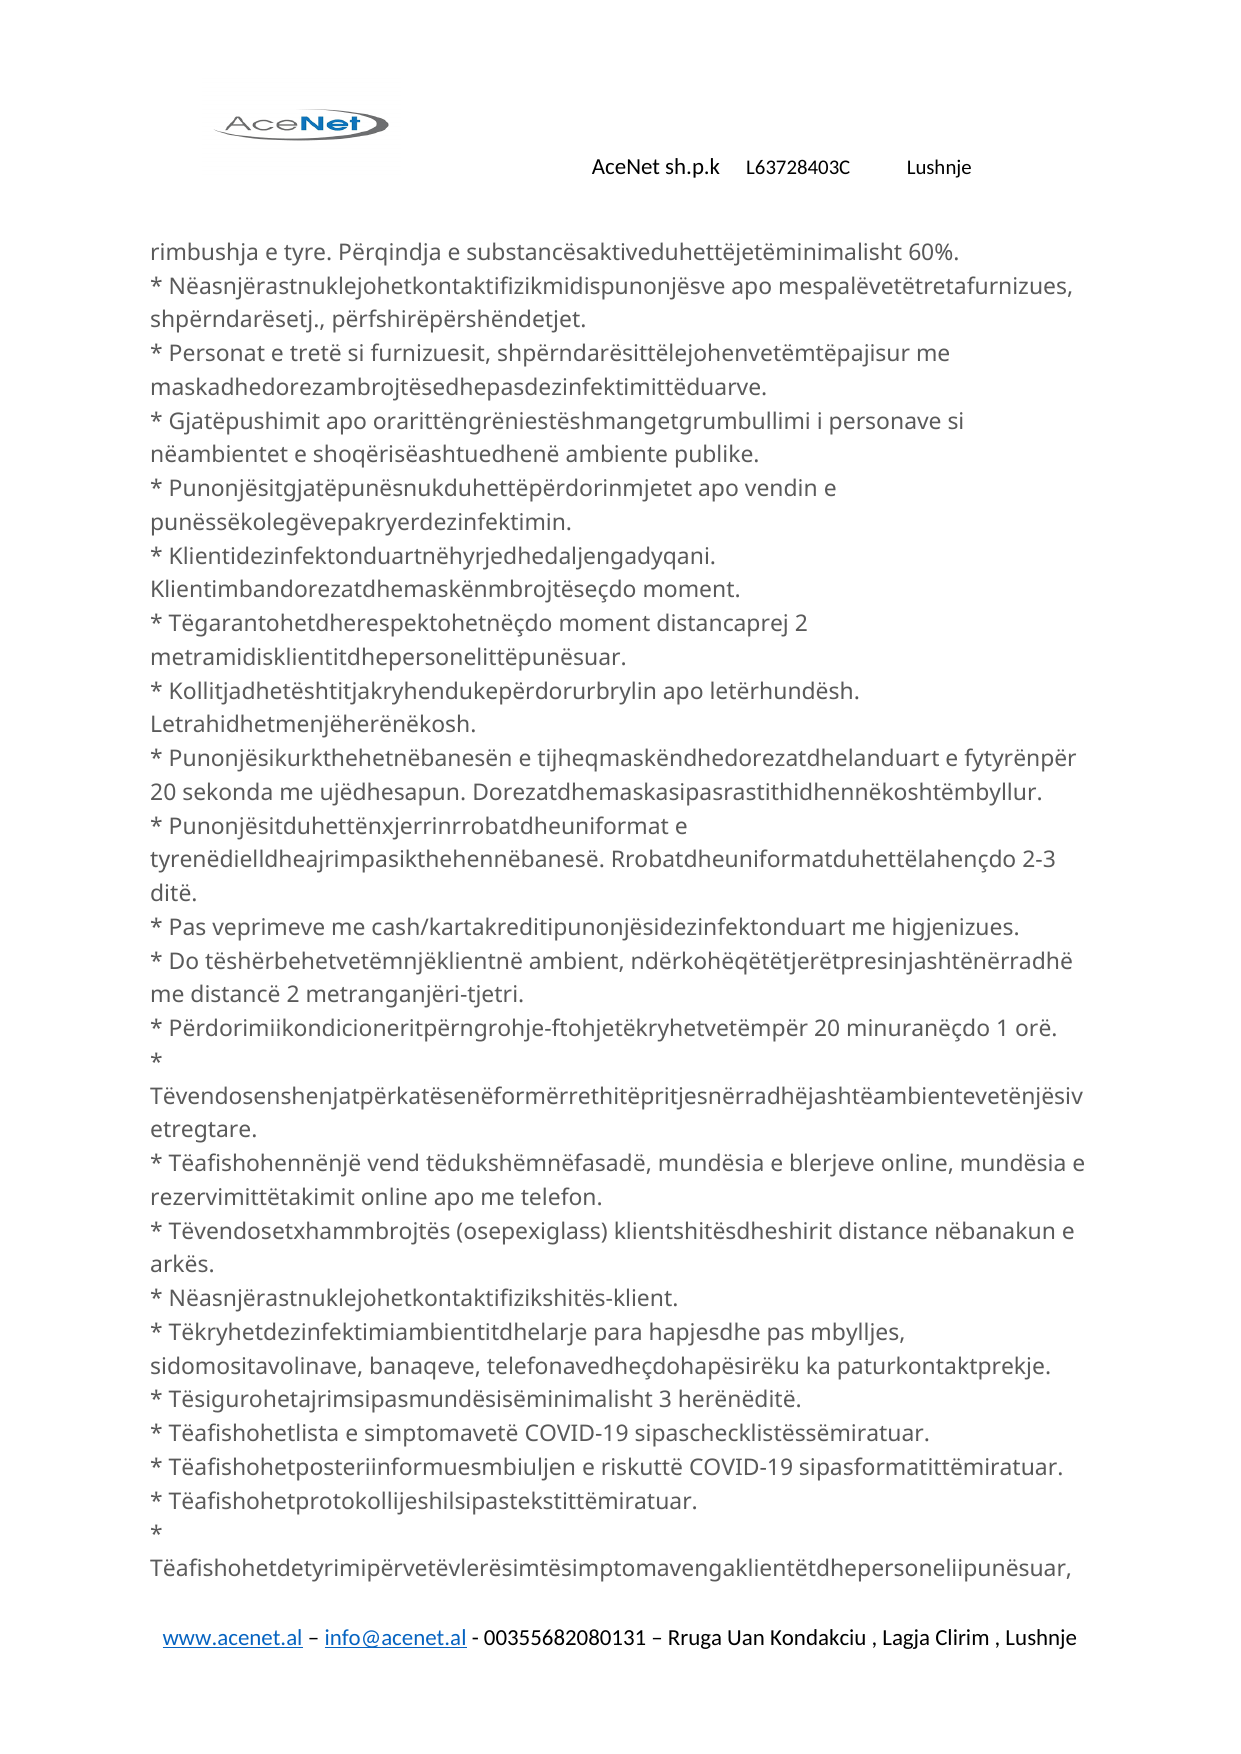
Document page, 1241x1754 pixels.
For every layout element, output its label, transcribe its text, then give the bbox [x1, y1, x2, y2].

picture [201, 75, 402, 175]
